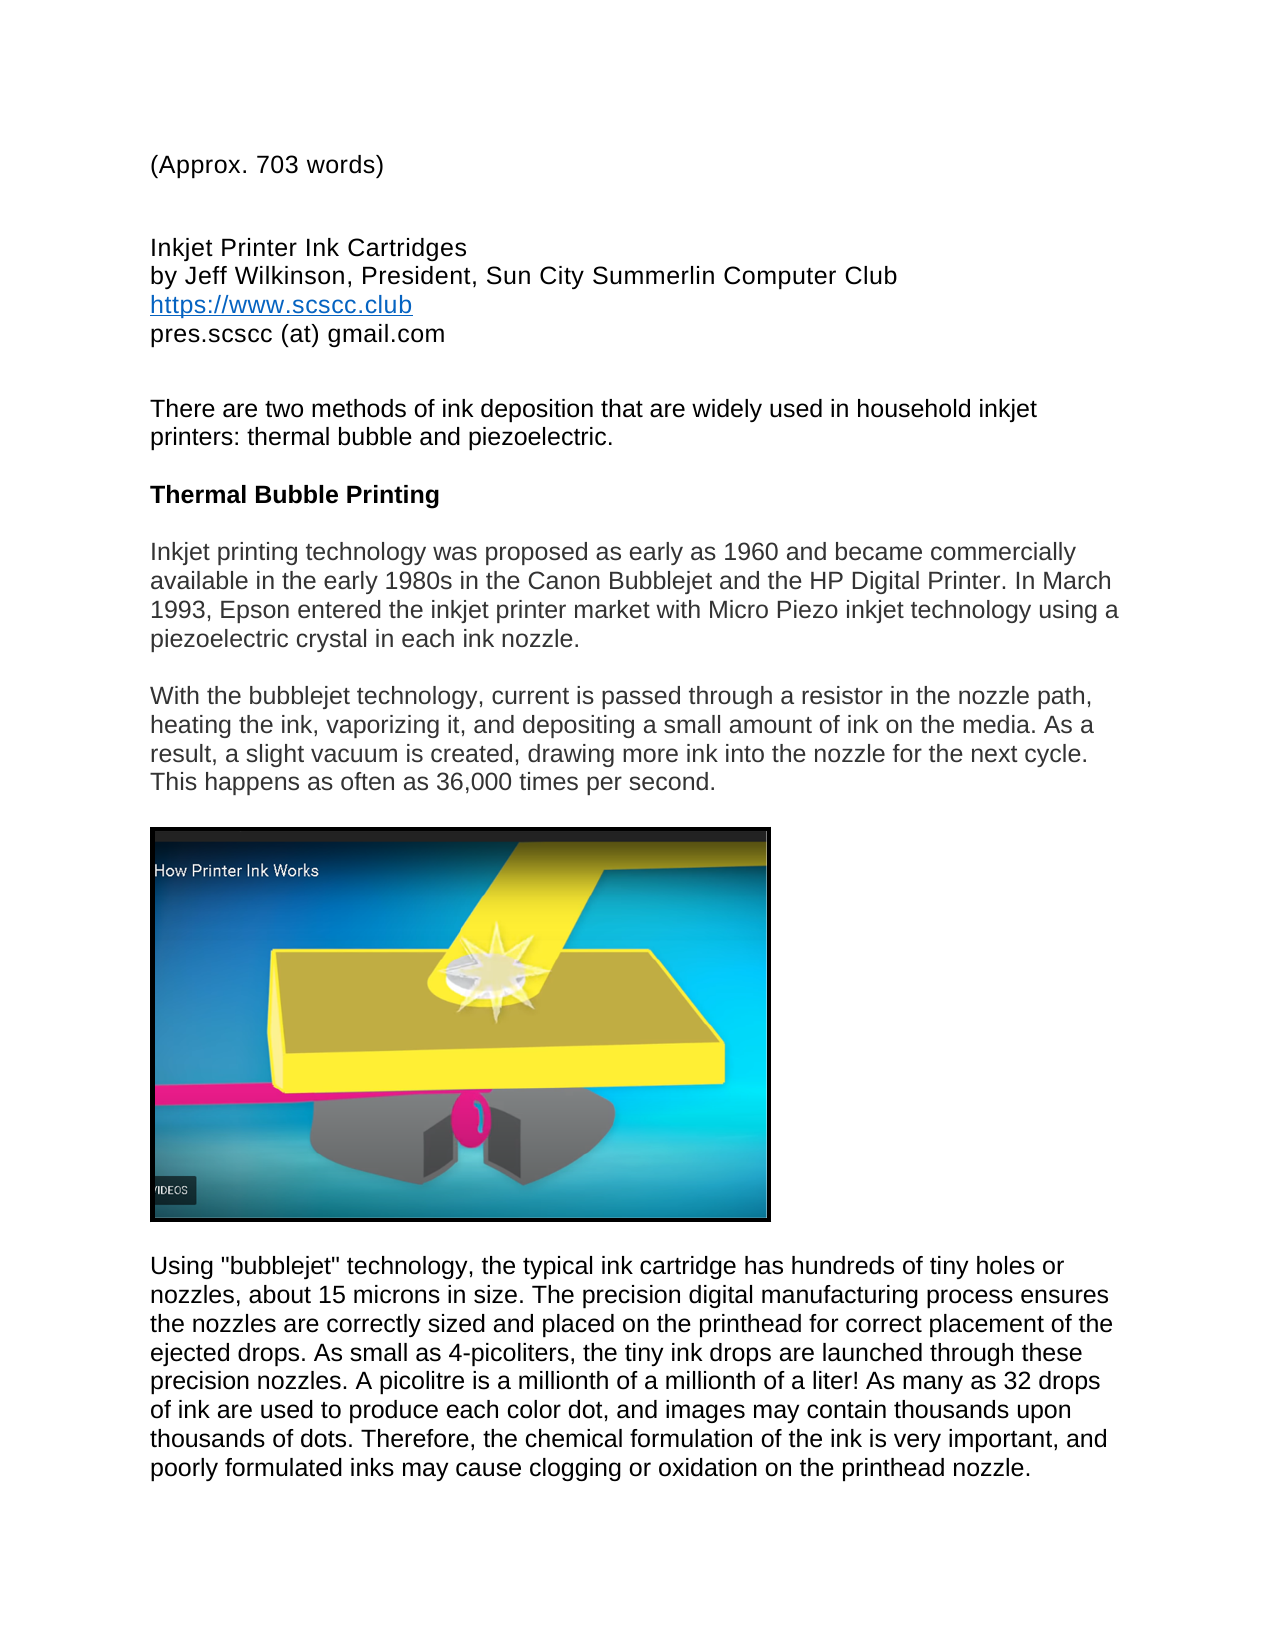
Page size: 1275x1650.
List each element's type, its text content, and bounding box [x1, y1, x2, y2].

subtitle Inkjet Printer Ink Cartridges by Jeff Wilkinson, President, Sun City Summerlin Computer Club https://www.scscc.club pres.scscc (at) gmail.com [150, 232, 1125, 381]
text There are two methods of ink deposition that are widely used in household inkjet printers: thermal bubble and piezoelectric. [150, 393, 1125, 451]
text With the bubblejet technology, current is passed through a resistor in the nozzle path, heating the ink, vaporizing it, and depositing a small amount of ink on the media. As a result, a slight vacuum is created, drawing more ink into the nozzle for the next cycle. This happens as often as 36,000 times per second. [150, 681, 1125, 796]
picture [155, 831, 767, 1218]
subtitle Thermal Bubble Printing [150, 480, 1125, 508]
text Inkjet printing technology was proposed as early as 1960 and became commercially available in the early 1980s in the Canon Bubblejet and the HP Digital Printer. In March 1993, Epson entered the inkjet printer market with Micro Piezo inkjet technology using a piezoelectric crystal in each ink nozzle. [150, 537, 1125, 652]
subtitle (Approx. 703 words) [150, 150, 1125, 179]
text Using "bubblejet" technology, the typical ink cartridge has hundreds of tiny holes or nozzles, about 15 microns in size. The precision digital manufacturing process ensures the nozzles are correctly sized and placed on the printhead for correct placement of the ejected drops. As small as 4-picoliters, the tiny ink drops are launched through these precision nozzles. A picolitre is a millionth of a millionth of a liter! As many as 32 drops of ink are used to produce each color dot, and images may contain thousands upon thousands of dots. Therefore, the chemical formulation of the ink is very important, and poorly formulated inks may cause clogging or oxidation on the printhead nozzle. [150, 1251, 1125, 1481]
